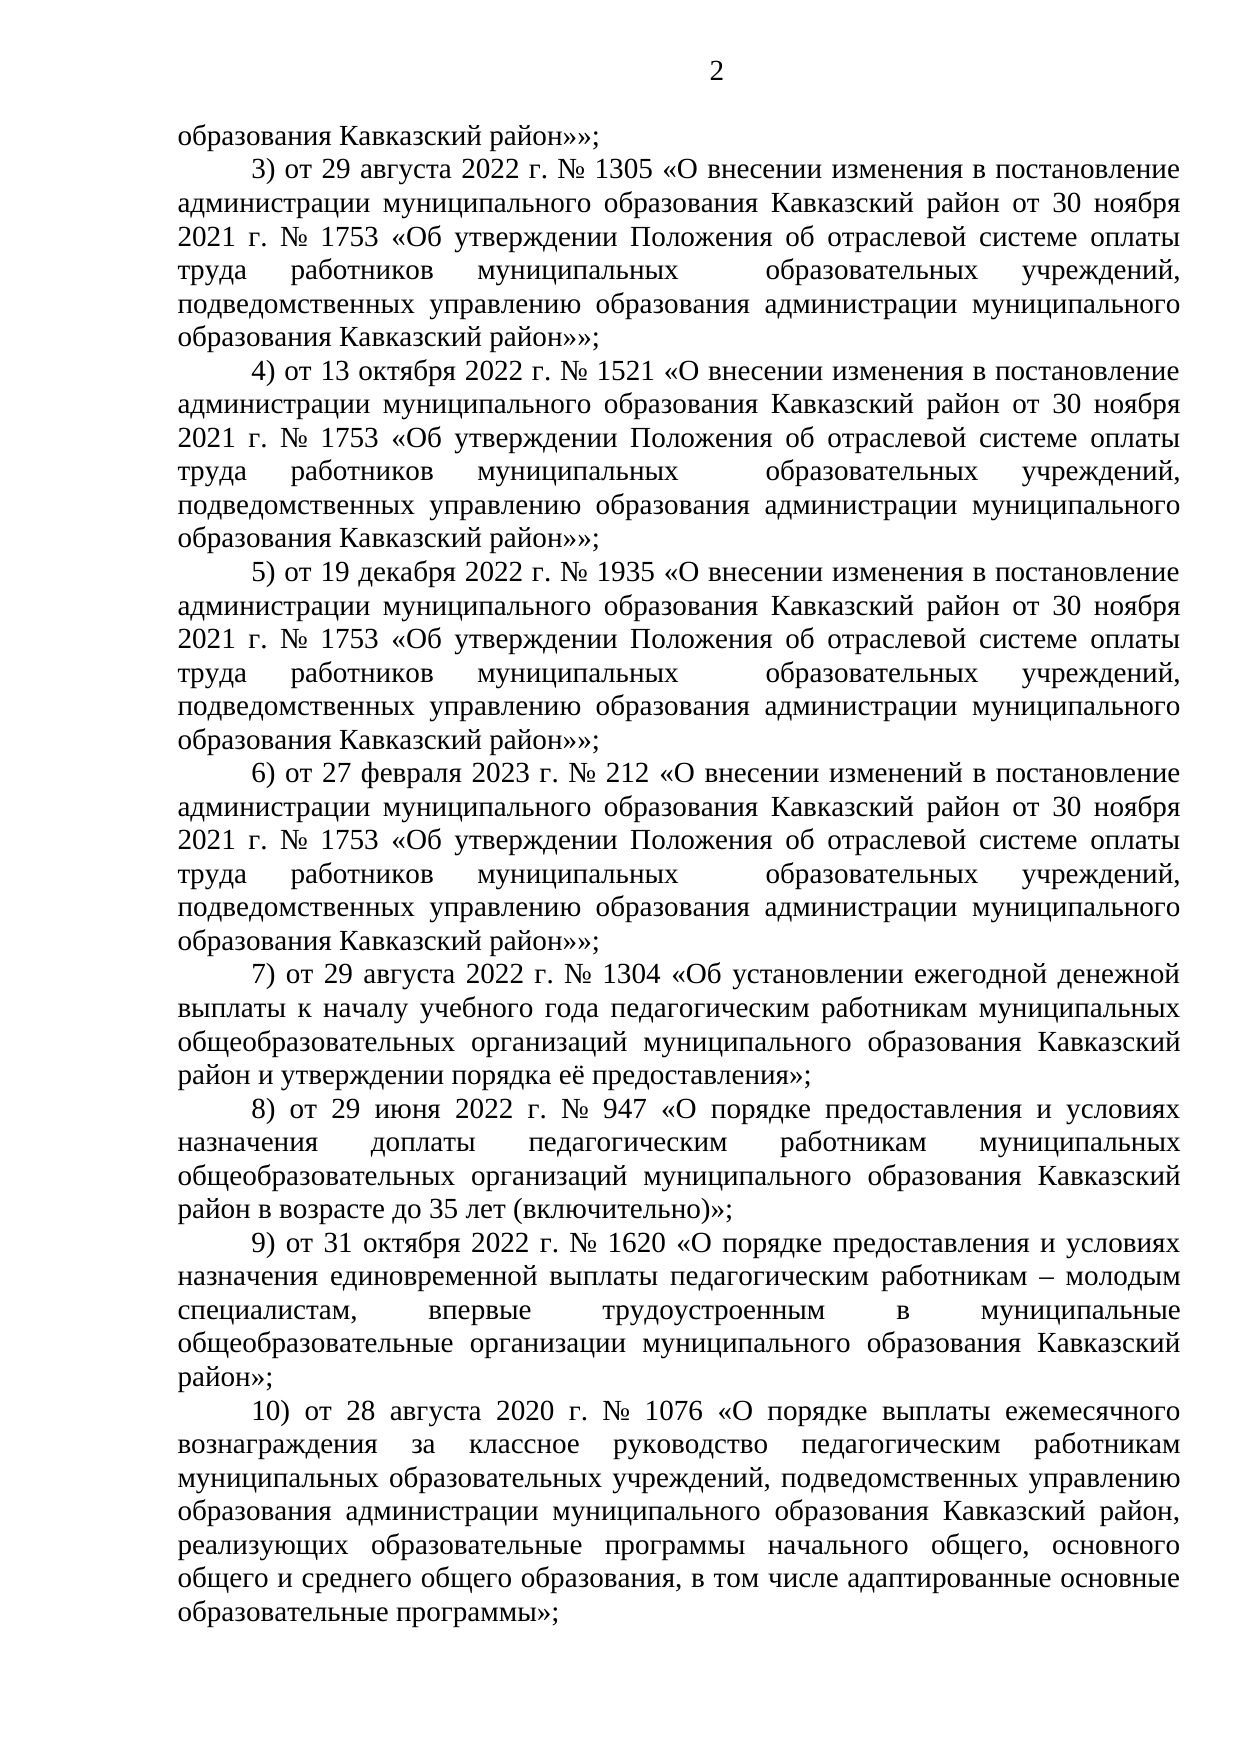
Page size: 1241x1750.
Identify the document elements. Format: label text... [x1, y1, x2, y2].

text 7) от 29 августа 2022 г. № 1304 «Об установлении ежегодной денежной выплаты к началу учебного года педагогическим работникам муниципальных общеобразовательных организаций муниципального образования Кавказский район и утверждении порядка её предоставления»; [177, 957, 1181, 1091]
text 10) от 28 августа 2020 г. № 1076 «О порядке выплаты ежемесячного вознаграждения за классное руководство педагогическим работникам муниципальных образовательных учреждений, подведомственных управлению образования администрации муниципального образования Кавказский район, реализующих образовательные программы начального общего, основного общего и среднего общего образования, в том числе адаптированные основные образовательные программы»; [177, 1393, 1181, 1627]
text 3) от 29 августа 2022 г. № 1305 «О внесении изменения в постановление администрации муниципального образования Кавказский район от 30 ноября 2021 г. № 1753 «Об утверждении Положения об отраслевой системе оплаты труда работников муниципальных образовательных учреждений, подведомственных управлению образования администрации муниципального образования Кавказский район»»; [177, 152, 1181, 353]
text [177, 118, 1181, 152]
text 9) от 31 октября 2022 г. № 1620 «О порядке предоставления и условиях назначения единовременной выплаты педагогическим работникам – молодым специалистам, впервые трудоустроенным в муниципальные общеобразовательные организации муниципального образования Кавказский район»; [177, 1225, 1181, 1393]
text 4) от 13 октября 2022 г. № 1521 «О внесении изменения в постановление администрации муниципального образования Кавказский район от 30 ноября 2021 г. № 1753 «Об утверждении Положения об отраслевой системе оплаты труда работников муниципальных образовательных учреждений, подведомственных управлению образования администрации муниципального образования Кавказский район»»; [177, 353, 1181, 554]
text 5) от 19 декабря 2022 г. № 1935 «О внесении изменения в постановление администрации муниципального образования Кавказский район от 30 ноября 2021 г. № 1753 «Об утверждении Положения об отраслевой системе оплаты труда работников муниципальных образовательных учреждений, подведомственных управлению образования администрации муниципального образования Кавказский район»»; [177, 554, 1181, 755]
text 6) от 27 февраля 2023 г. № 212 «О внесении изменений в постановление администрации муниципального образования Кавказский район от 30 ноября 2021 г. № 1753 «Об утверждении Положения об отраслевой системе оплаты труда работников муниципальных образовательных учреждений, подведомственных управлению образования администрации муниципального образования Кавказский район»»; [177, 755, 1181, 957]
text 8) от 29 июня 2022 г. № 947 «О порядке предоставления и условиях назначения доплаты педагогическим работникам муниципальных общеобразовательных организаций муниципального образования Кавказский район в возрасте до 35 лет (включительно)»; [177, 1091, 1181, 1225]
